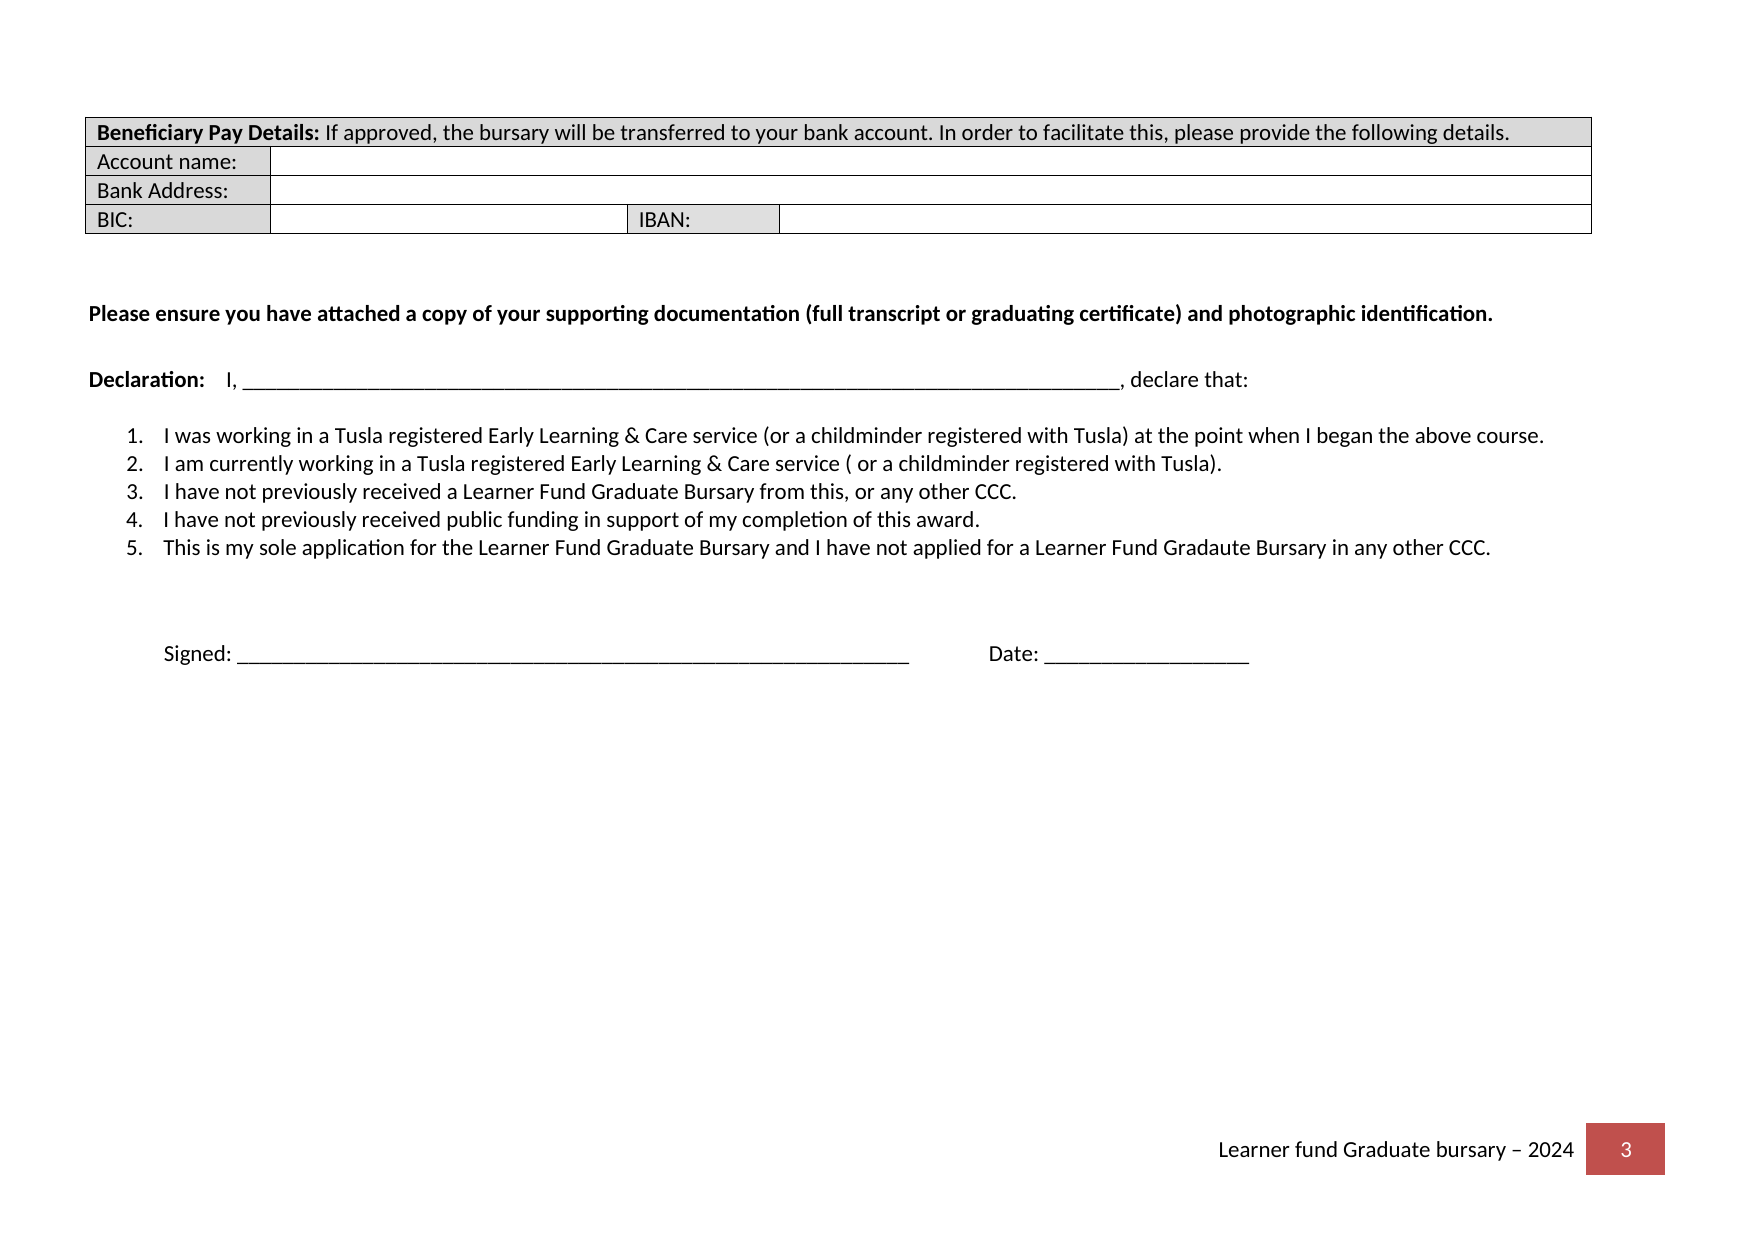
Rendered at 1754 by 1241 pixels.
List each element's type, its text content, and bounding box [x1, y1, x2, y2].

table_cell [271, 205, 627, 233]
list This is my sole application for the Learner Fund Graduate Bursary and I have not applied for a Learner Fund Gradaute Bursary in any other CCC. [126, 533, 1665, 561]
table_cell Bank Address: [86, 176, 270, 204]
table_cell [271, 176, 1591, 204]
text Declaration: I, _____________________________________________________________________________, declare that: [89, 365, 1665, 393]
table_header Beneficiary Pay Details: If approved, the bursary will be transferred to your bank account. In order to facilitate this, please provide the following details. [86, 118, 1591, 146]
text Signed: ___________________________________________________________ Date: __________________ [89, 639, 1665, 667]
list I am currently working in a Tusla registered Early Learning & Care service ( or a childminder registered with Tusla). [126, 449, 1665, 477]
table_cell [780, 205, 1591, 233]
text Please ensure you have attached a copy of your supporting documentation (full transcript or graduating certificate) and photographic identification. [89, 299, 1665, 327]
table_cell IBAN: [628, 205, 779, 233]
table_cell Account name: [86, 147, 270, 175]
list I was working in a Tusla registered Early Learning & Care service (or a childminder registered with Tusla) at the point when I began the above course. [126, 421, 1665, 449]
list I have not previously received a Learner Fund Graduate Bursary from this, or any other CCC. [126, 477, 1665, 505]
table_cell [271, 147, 1591, 175]
table_cell BIC: [86, 205, 270, 233]
list I have not previously received public funding in support of my completion of this award. [126, 505, 1665, 533]
